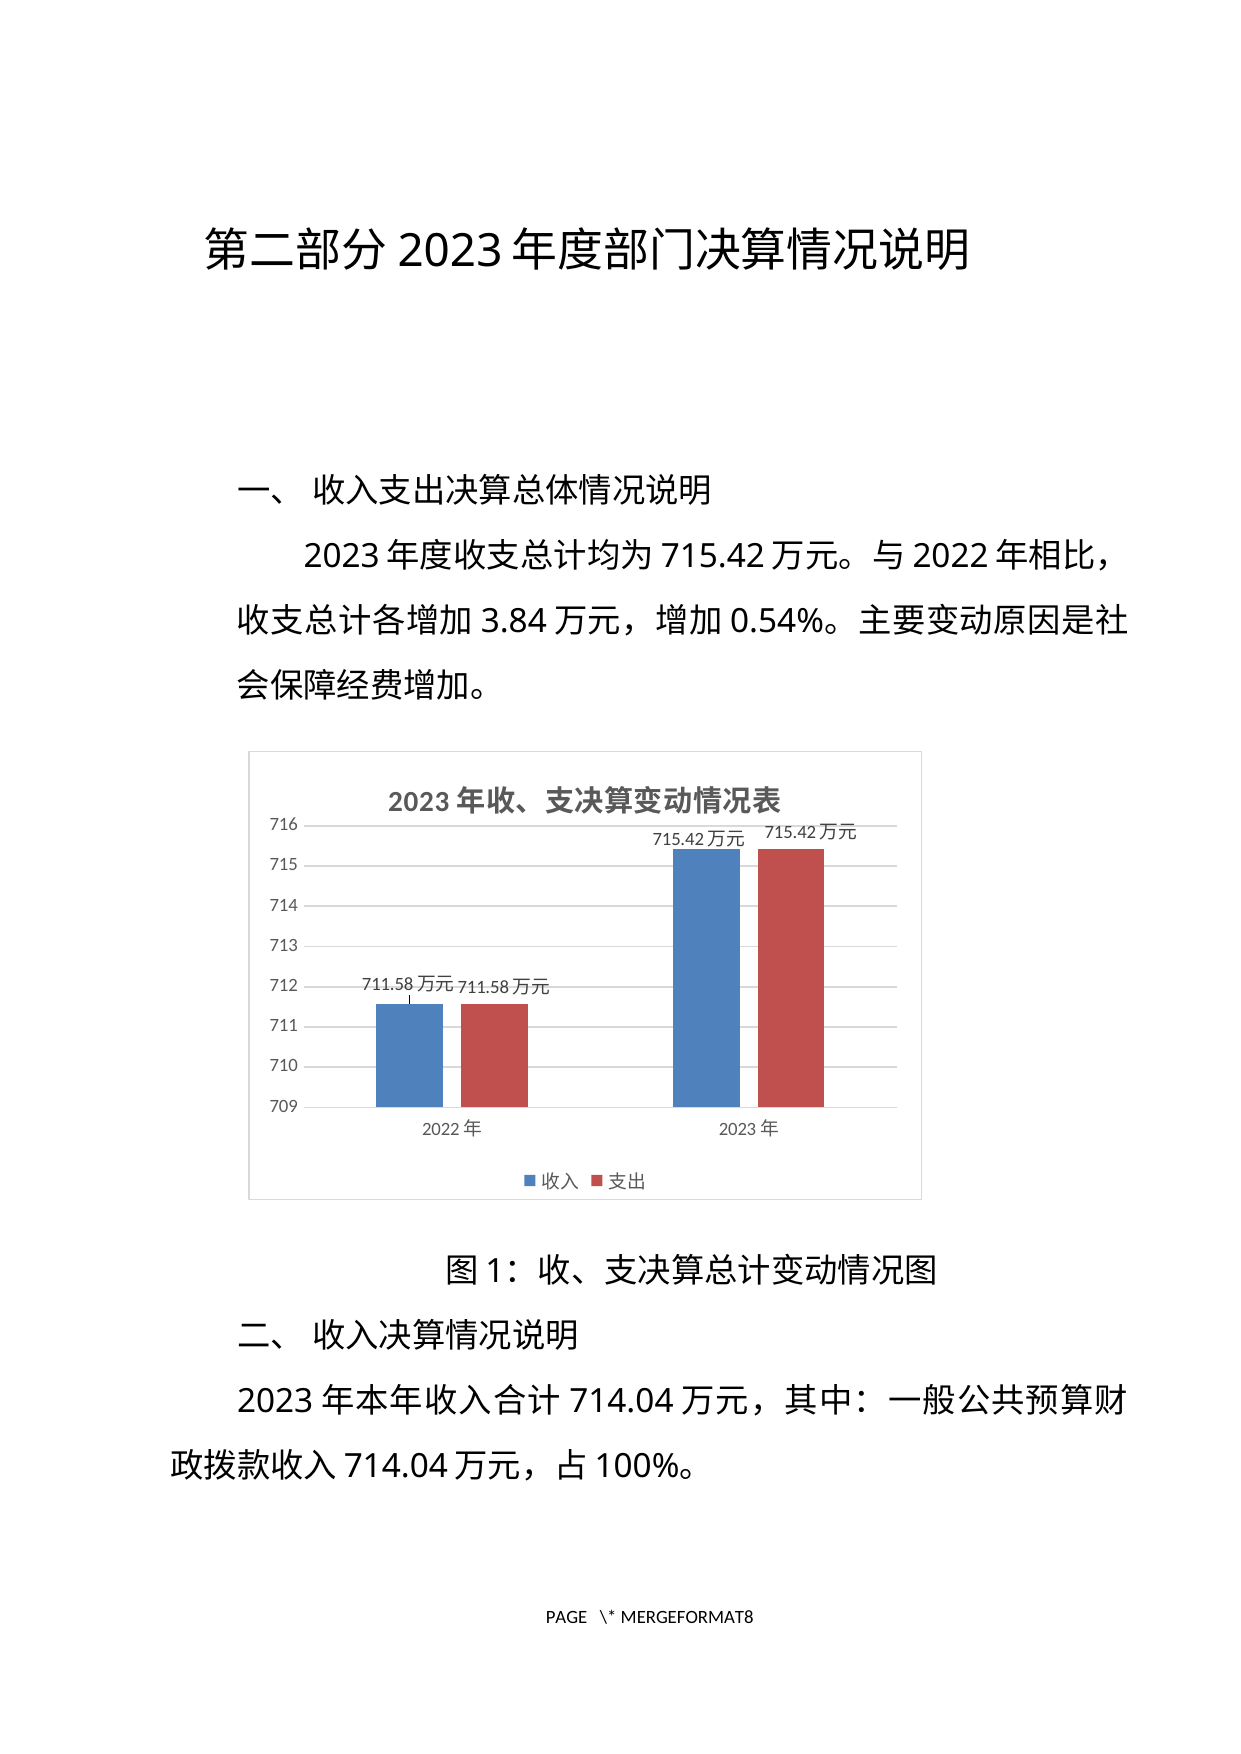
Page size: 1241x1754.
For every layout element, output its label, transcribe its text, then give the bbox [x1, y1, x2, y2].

text 图1：收、支决算总计变动情况图 [170, 1236, 1129, 1301]
text 2023年度收支总计均为715.42万元。与2022年相比，收支总计各增加3.84万元，增加0.54%。主要变动原因是社会保障经费增加。 [237, 521, 1129, 716]
text 2023年本年收入合计714.04万元，其中：一般公共预算财政拨款收入714.04万元，占100%。 [170, 1366, 1129, 1496]
list 收入支出决算总体情况说明 [237, 456, 1129, 521]
list 收入决算情况说明 [237, 1301, 1129, 1366]
subtitle 第二部分 2023年度部门决算情况说明 [170, 197, 1083, 295]
